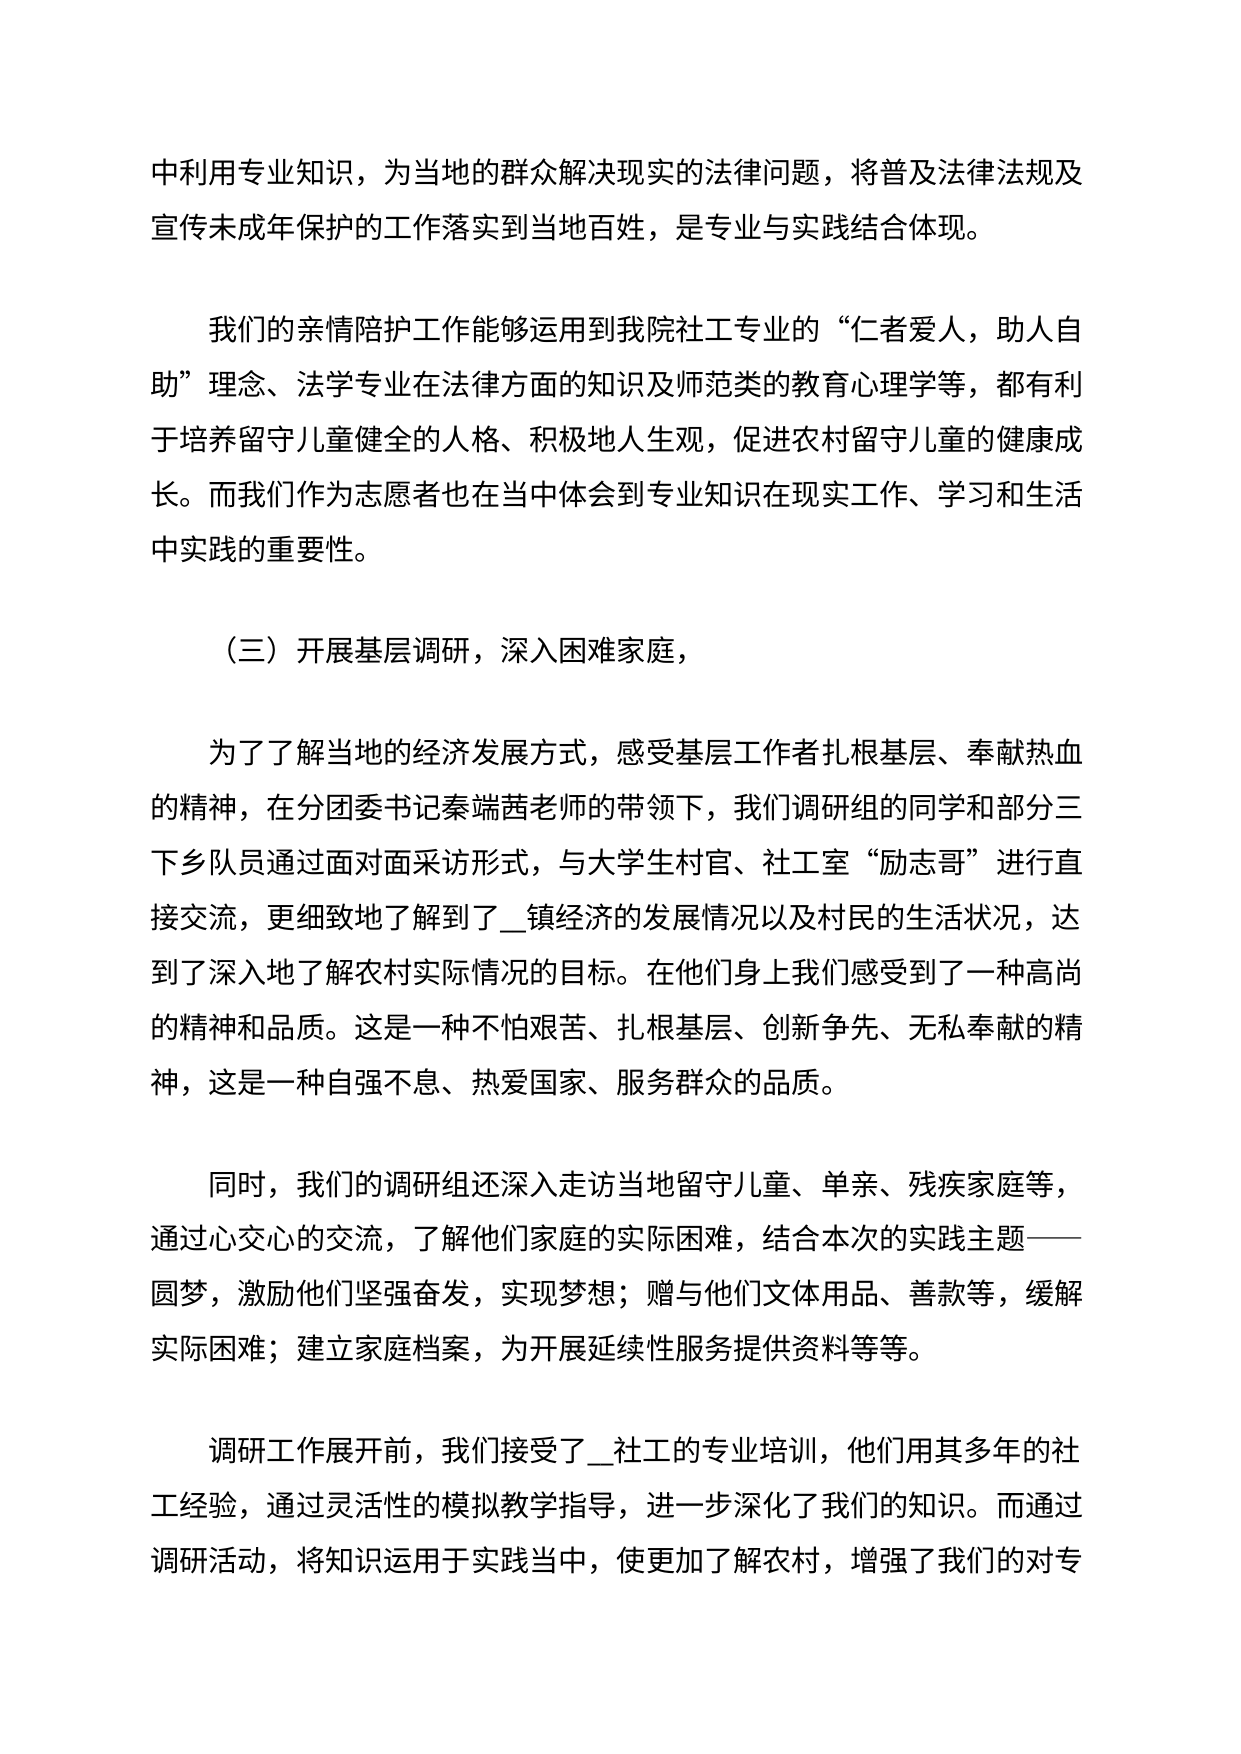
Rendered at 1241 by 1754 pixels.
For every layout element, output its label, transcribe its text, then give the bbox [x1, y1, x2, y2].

text （三）开展基层调研，深入困难家庭， [150, 628, 1090, 670]
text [150, 150, 1090, 247]
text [150, 1427, 1090, 1580]
text 同时，我们的调研组还深入走访当地留守儿童、单亲、残疾家庭等，通过心交心的交流，了解他们家庭的实际困难，结合本次的实践主题——圆梦，激励他们坚强奋发，实现梦想；赠与他们文体用品、善款等，缓解实际困难；建立家庭档案，为开展延续性服务提供资料等等。 [150, 1161, 1090, 1368]
text 我们的亲情陪护工作能够运用到我院社工专业的“仁者爱人，助人自助”理念、法学专业在法律方面的知识及师范类的教育心理学等，都有利于培养留守儿童健全的人格、积极地人生观，促进农村留守儿童的健康成长。而我们作为志愿者也在当中体会到专业知识在现实工作、学习和生活中实践的重要性。 [150, 307, 1090, 568]
text 为了了解当地的经济发展方式，感受基层工作者扎根基层、奉献热血的精神，在分团委书记秦端茜老师的带领下，我们调研组的同学和部分三下乡队员通过面对面采访形式，与大学生村官、社工室“励志哥”进行直接交流，更细致地了解到了__镇经济的发展情况以及村民的生活状况，达到了深入地了解农村实际情况的目标。在他们身上我们感受到了一种高尚的精神和品质。这是一种不怕艰苦、扎根基层、创新争先、无私奉献的精神，这是一种自强不息、热爱国家、服务群众的品质。 [150, 730, 1090, 1102]
